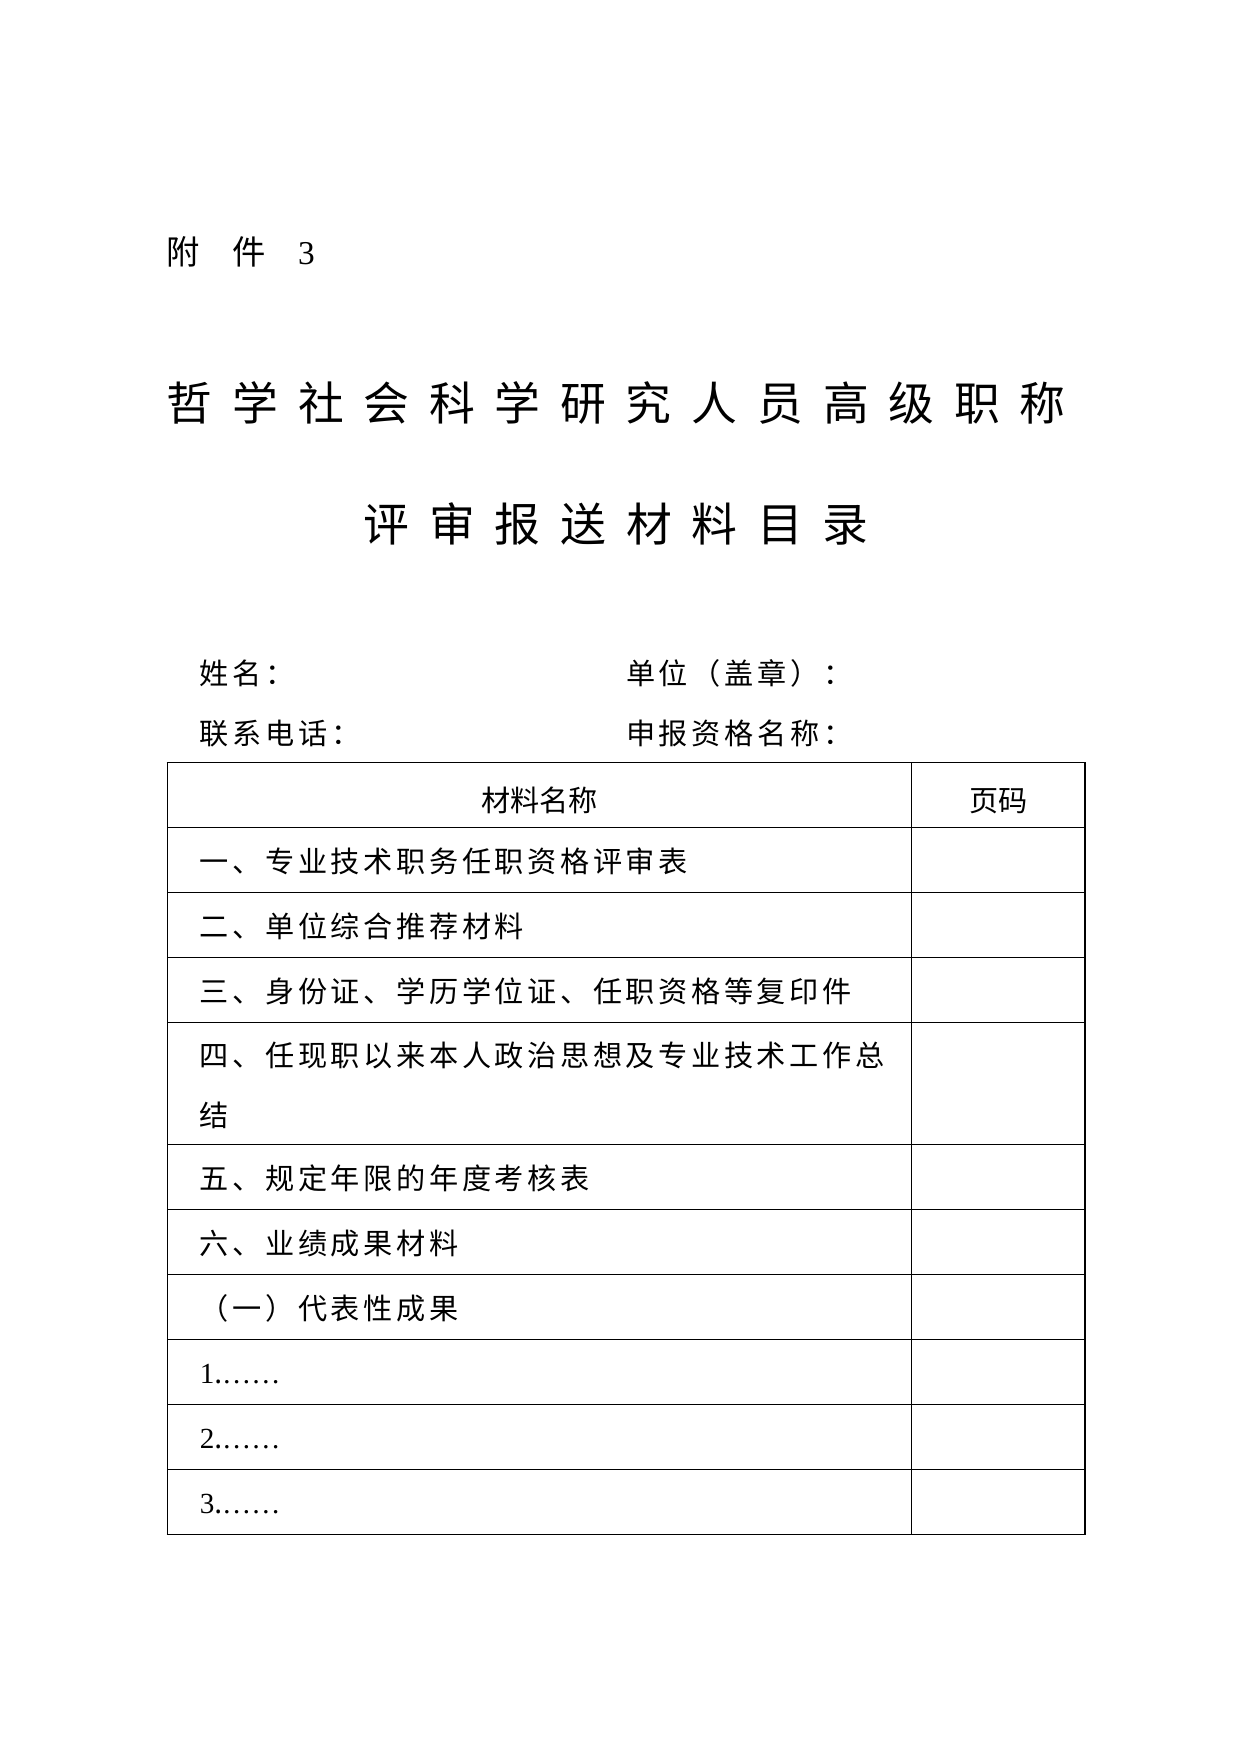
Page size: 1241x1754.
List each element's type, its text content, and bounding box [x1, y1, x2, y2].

table_cell [912, 1145, 1084, 1209]
table_cell 二、单位综合推荐材料 [168, 893, 911, 957]
table_cell [912, 1023, 1084, 1144]
table_header 材料名称 [168, 763, 911, 827]
table_header 单位（盖章）： [607, 642, 1084, 702]
table_cell [912, 1405, 1084, 1469]
table_cell [912, 1470, 1084, 1534]
text 评审报送材料目录 [167, 461, 1085, 581]
table_cell 五、规定年限的年度考核表 [168, 1145, 911, 1209]
table_cell 四、任现职以来本人政治思想及专业技术工作总结 [168, 1023, 911, 1144]
table_cell 申报资格名称： [607, 702, 1084, 762]
table_cell [912, 958, 1084, 1022]
table_header 页码 [912, 763, 1084, 827]
table_cell [912, 1340, 1084, 1404]
table_cell 六、业绩成果材料 [168, 1210, 911, 1274]
table_cell [912, 1275, 1084, 1339]
table_cell 三、身份证、学历学位证、任职资格等复印件 [168, 958, 911, 1022]
text 哲学社会科学研究人员高级职称 [167, 340, 1085, 461]
table_cell 联系电话： [168, 702, 607, 762]
table_cell 2.…… [168, 1405, 911, 1469]
table_cell [912, 1210, 1084, 1274]
table_header 姓名： [168, 642, 607, 702]
table_cell [912, 893, 1084, 957]
table_cell [912, 828, 1084, 892]
table_cell 3.…… [168, 1470, 911, 1534]
table_cell 一、专业技术职务任职资格评审表 [168, 828, 911, 892]
text 附件3 [167, 219, 1085, 280]
table_cell 1.…… [168, 1340, 911, 1404]
table_cell （一）代表性成果 [168, 1275, 911, 1339]
